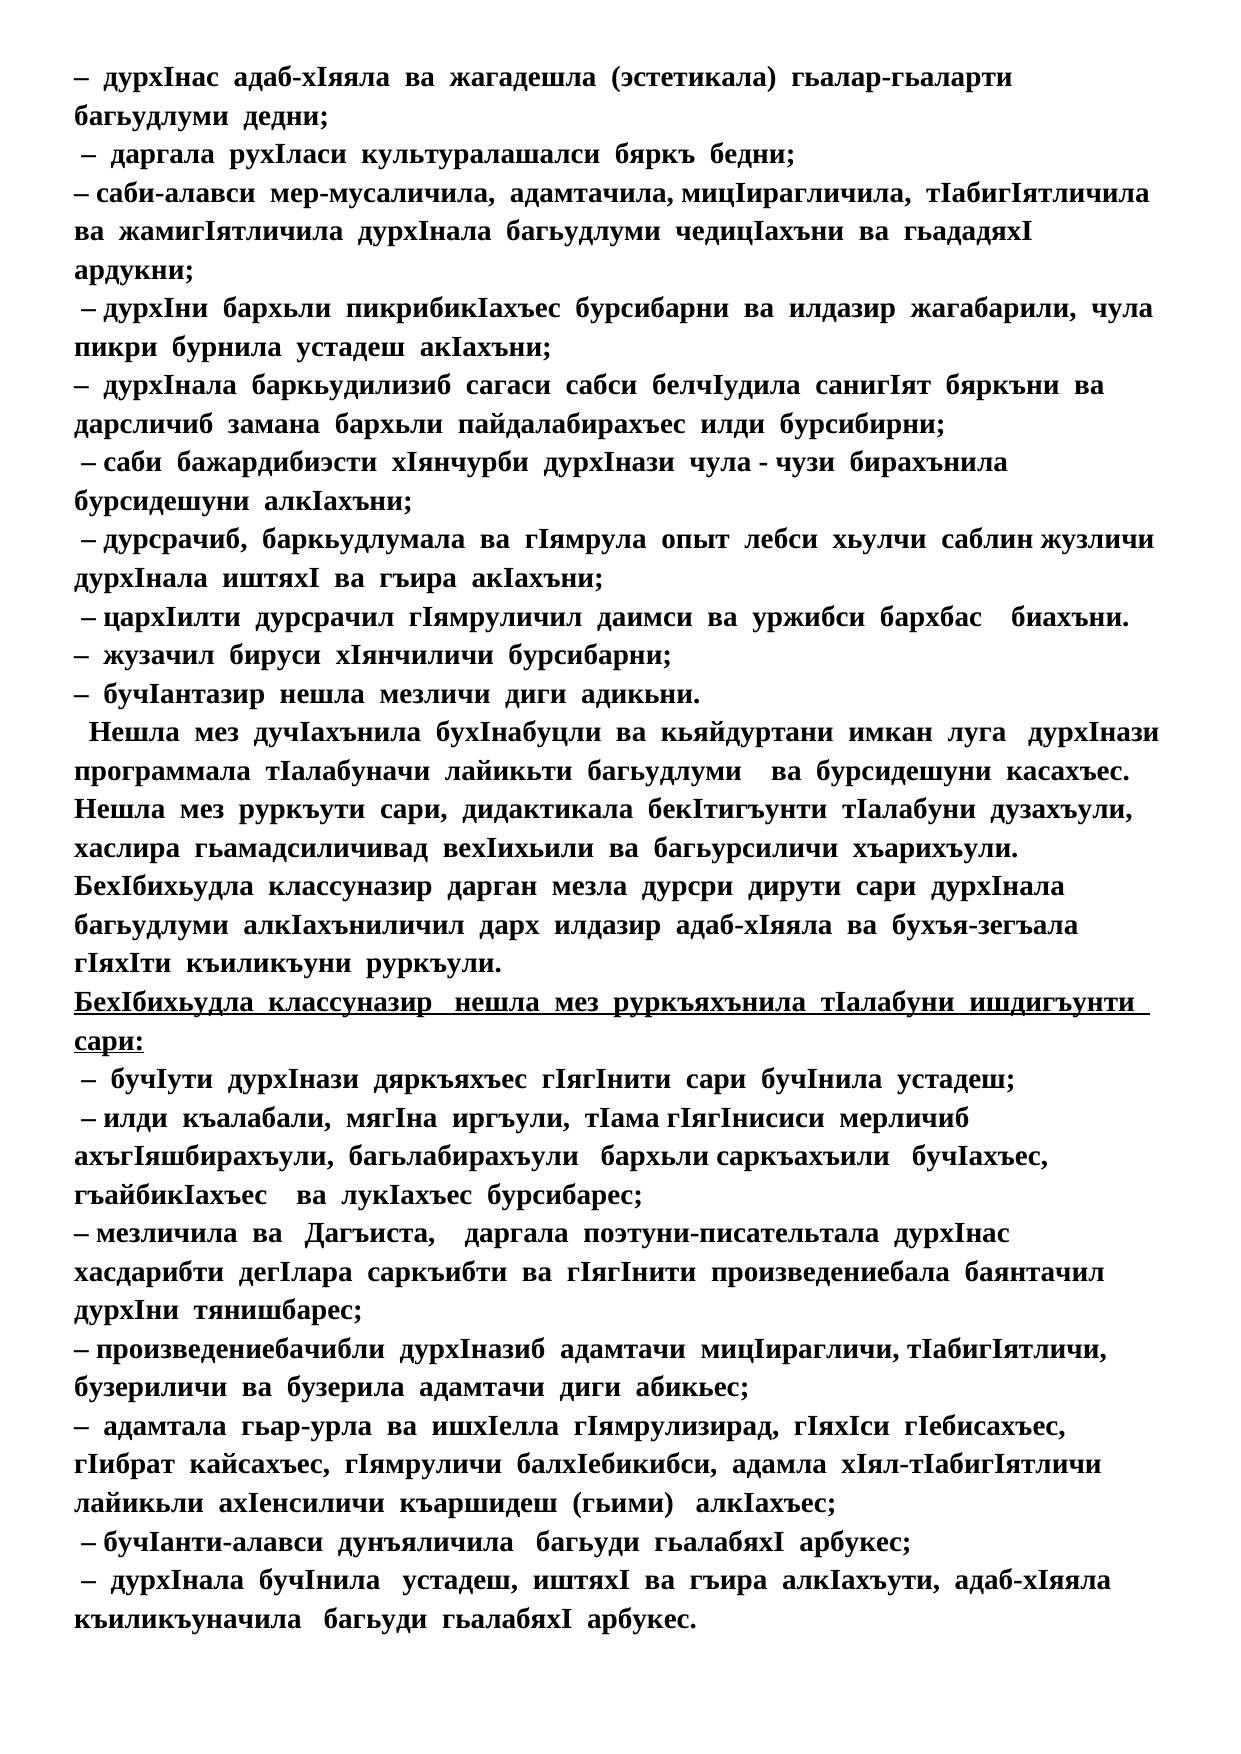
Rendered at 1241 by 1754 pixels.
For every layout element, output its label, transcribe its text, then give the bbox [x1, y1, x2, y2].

text – жузачил бируси хIянчиличи бурсибарни; [74, 637, 1167, 671]
text – дурхIнала баркьудилизиб сагаси сабси белчIудила санигIят бяркъни ва дарсличиб замана бархьли пайдалабирахъес илди бурсибирни; [74, 367, 1167, 439]
text – дурхIнала бучIнила устадеш, иштяхI ва гъира алкIахъути, адаб-хIяяла къиликъуначила багьуди гьалабяхI арбукес. [74, 1562, 1167, 1634]
text – бучIанти-алавси дунъяличила багьуди гьалабяхI арбукес; [74, 1524, 1167, 1557]
text – бучIантазир нешла мезличи диги адикьни. [74, 676, 1167, 709]
text – дурхIнас адаб-хIяяла ва жагадешла (эстетикала) гьалар-гьаларти багьудлуми дедни; [74, 59, 1167, 131]
text – саби бажардибиэсти хIянчурби дурхIнази чула - чузи бирахънила бурсидешуни алкIахъни; [74, 444, 1167, 517]
text – бучIути дурхIнази дяркъяхъес гIягIнити сари бучIнила устадеш; [74, 1061, 1167, 1095]
text – цархIилти дурсрачил гIямруличил даимси ва уржибси бархбас биахъни. [74, 599, 1167, 632]
text – илди къалабали, мягIна иргъули, тIама гIягIнисиси мерличиб ахъгIяшбирахъули, багьлабирахъули бархьли саркъахъили бучIахъес, гъайбикIахъес ва лукIахъес бурсибарес; [74, 1100, 1167, 1210]
text – дурхIни бархьли пикрибикIахъес бурсибарни ва илдазир жагабарили, чула пикри бурнила устадеш акIахъни; [74, 290, 1167, 362]
text – адамтала гьар-урла ва ишхIелла гIямрулизирад, гIяхIси гIебисахъес, гIибрат кайсахъес, гIямруличи балхIебикибси, адамла хIял-тIабигIятличи лайикьли ахIенсиличи къаршидеш (гьими) алкIахъес; [74, 1408, 1167, 1519]
text – даргала рухIласи культуралашалси бяркъ бедни; [74, 136, 1167, 170]
text – дурсрачиб, баркьудлумала ва гIямрула опыт лебси хьулчи саблин жузличи дурхIнала иштяхI ва гъира акIахъни; [74, 522, 1167, 594]
text – мезличила ва Дагъиста, даргала поэтуни-писательтала дурхIнас хасдарибти дегIлара саркъибти ва гIягIнити произведениебала баянтачил дурхIни тянишбарес; [74, 1215, 1167, 1326]
text Нешла мез дучIахънила бухIнабуцли ва кьяйдуртани имкан луга дурхIнази программала тIалабуначи лайикьти багьудлуми ва бурсидешуни касахъес. Нешла мез руркъути сари, дидактикала бекIтигъунти тIалабуни дузахъули, хаслира гьамадсиличивад вехIихьили ва багьурсиличи хъарихъули. БехIбихьудла классуназир дарган мезла дурсри дирути сари дурхIнала багьудлуми алкIахъниличил дарх илдазир адаб-хIяяла ва бухъя-зегъала гIяхIти къиликъуни руркъули. [74, 714, 1167, 979]
text БехIбихьудла классуназир нешла мез руркъяхънила тIалабуни ишдигъунти сари: [74, 984, 1167, 1056]
text – произведениебачибли дурхIназиб адамтачи мицIирагличи, тIабигIятличи, бузериличи ва бузерила адамтачи диги абикьес; [74, 1331, 1167, 1403]
text – саби-алавси мер-мусаличила, адамтачила, мицIирагличила, тIабигIятличила ва жамигIятличила дурхIнала багьудлуми чедицIахъни ва гьададяхI ардукни; [74, 175, 1167, 285]
